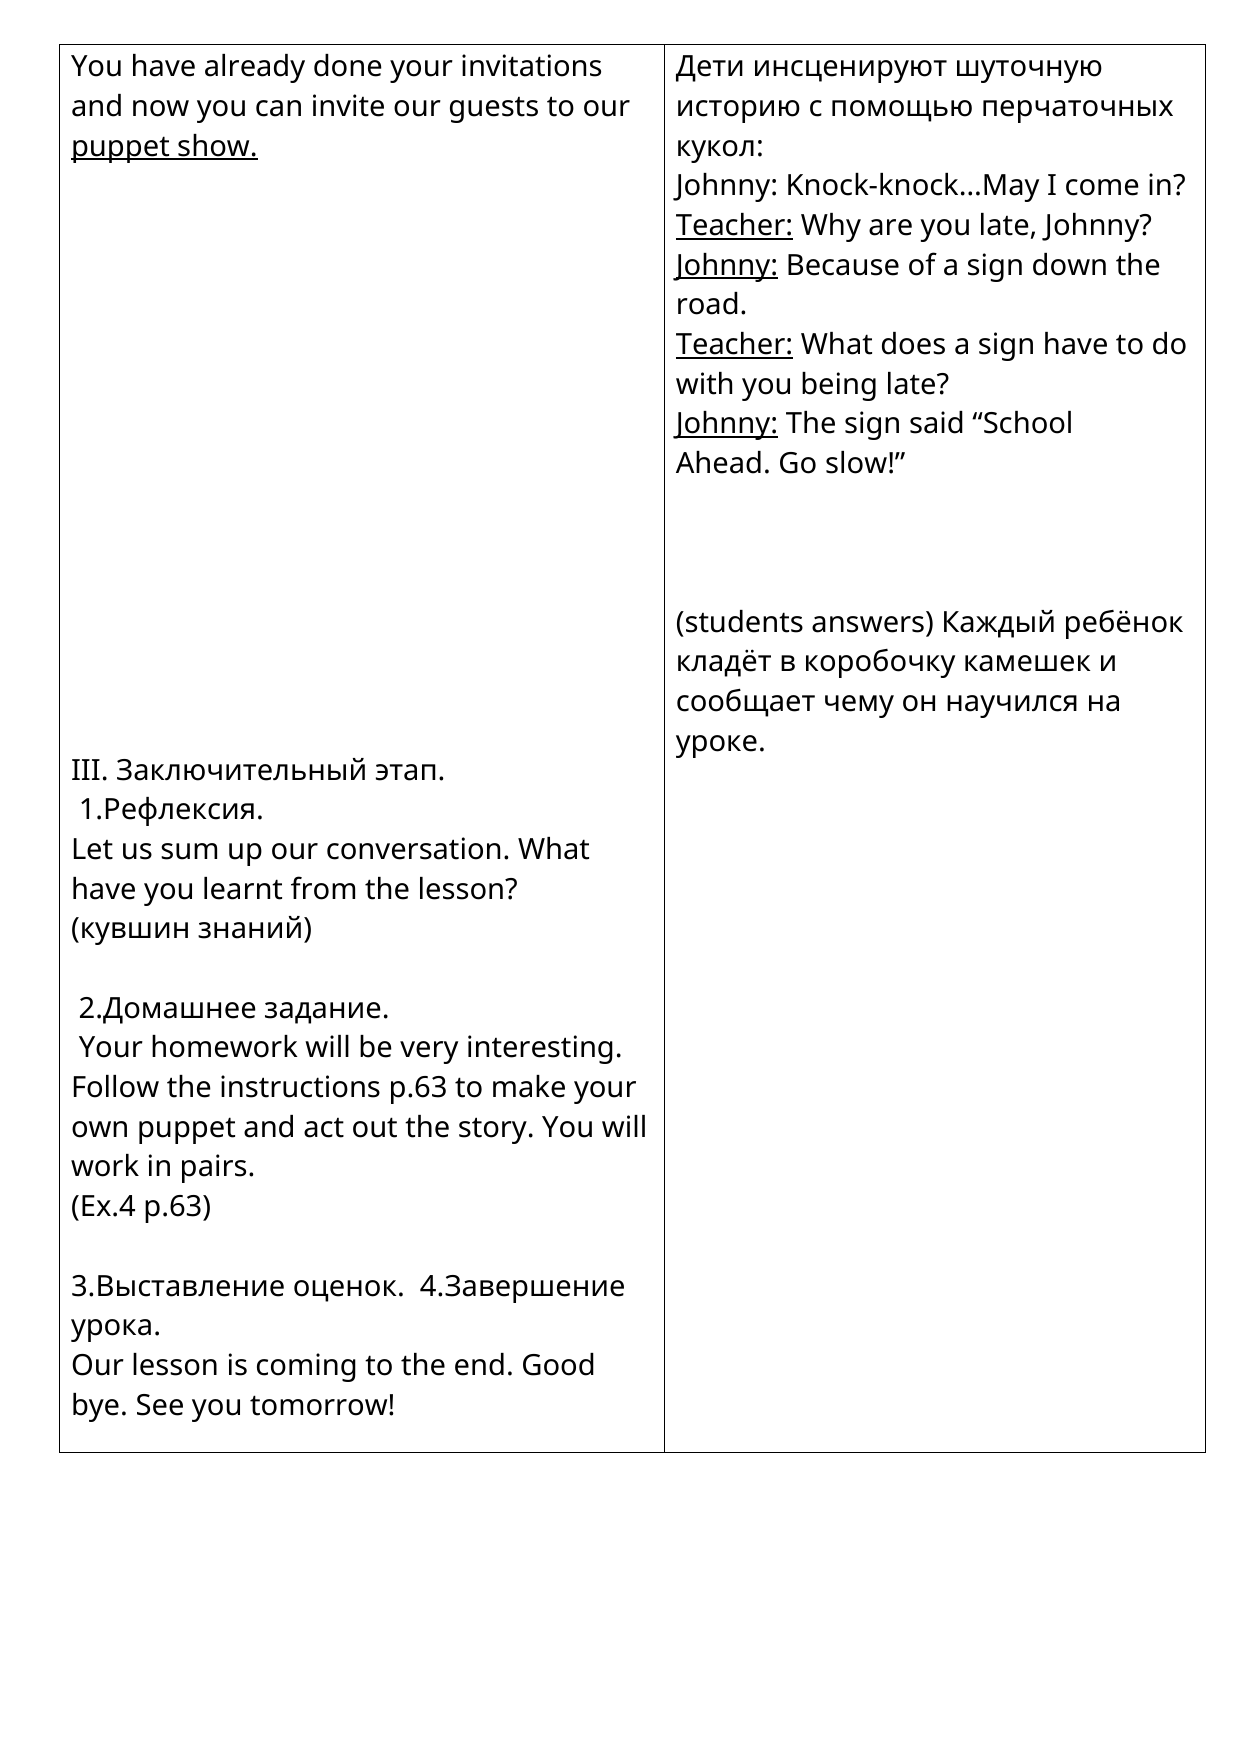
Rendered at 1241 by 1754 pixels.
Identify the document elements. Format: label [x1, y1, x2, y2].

table_cell [60, 45, 664, 1452]
table_cell [665, 45, 1205, 1452]
